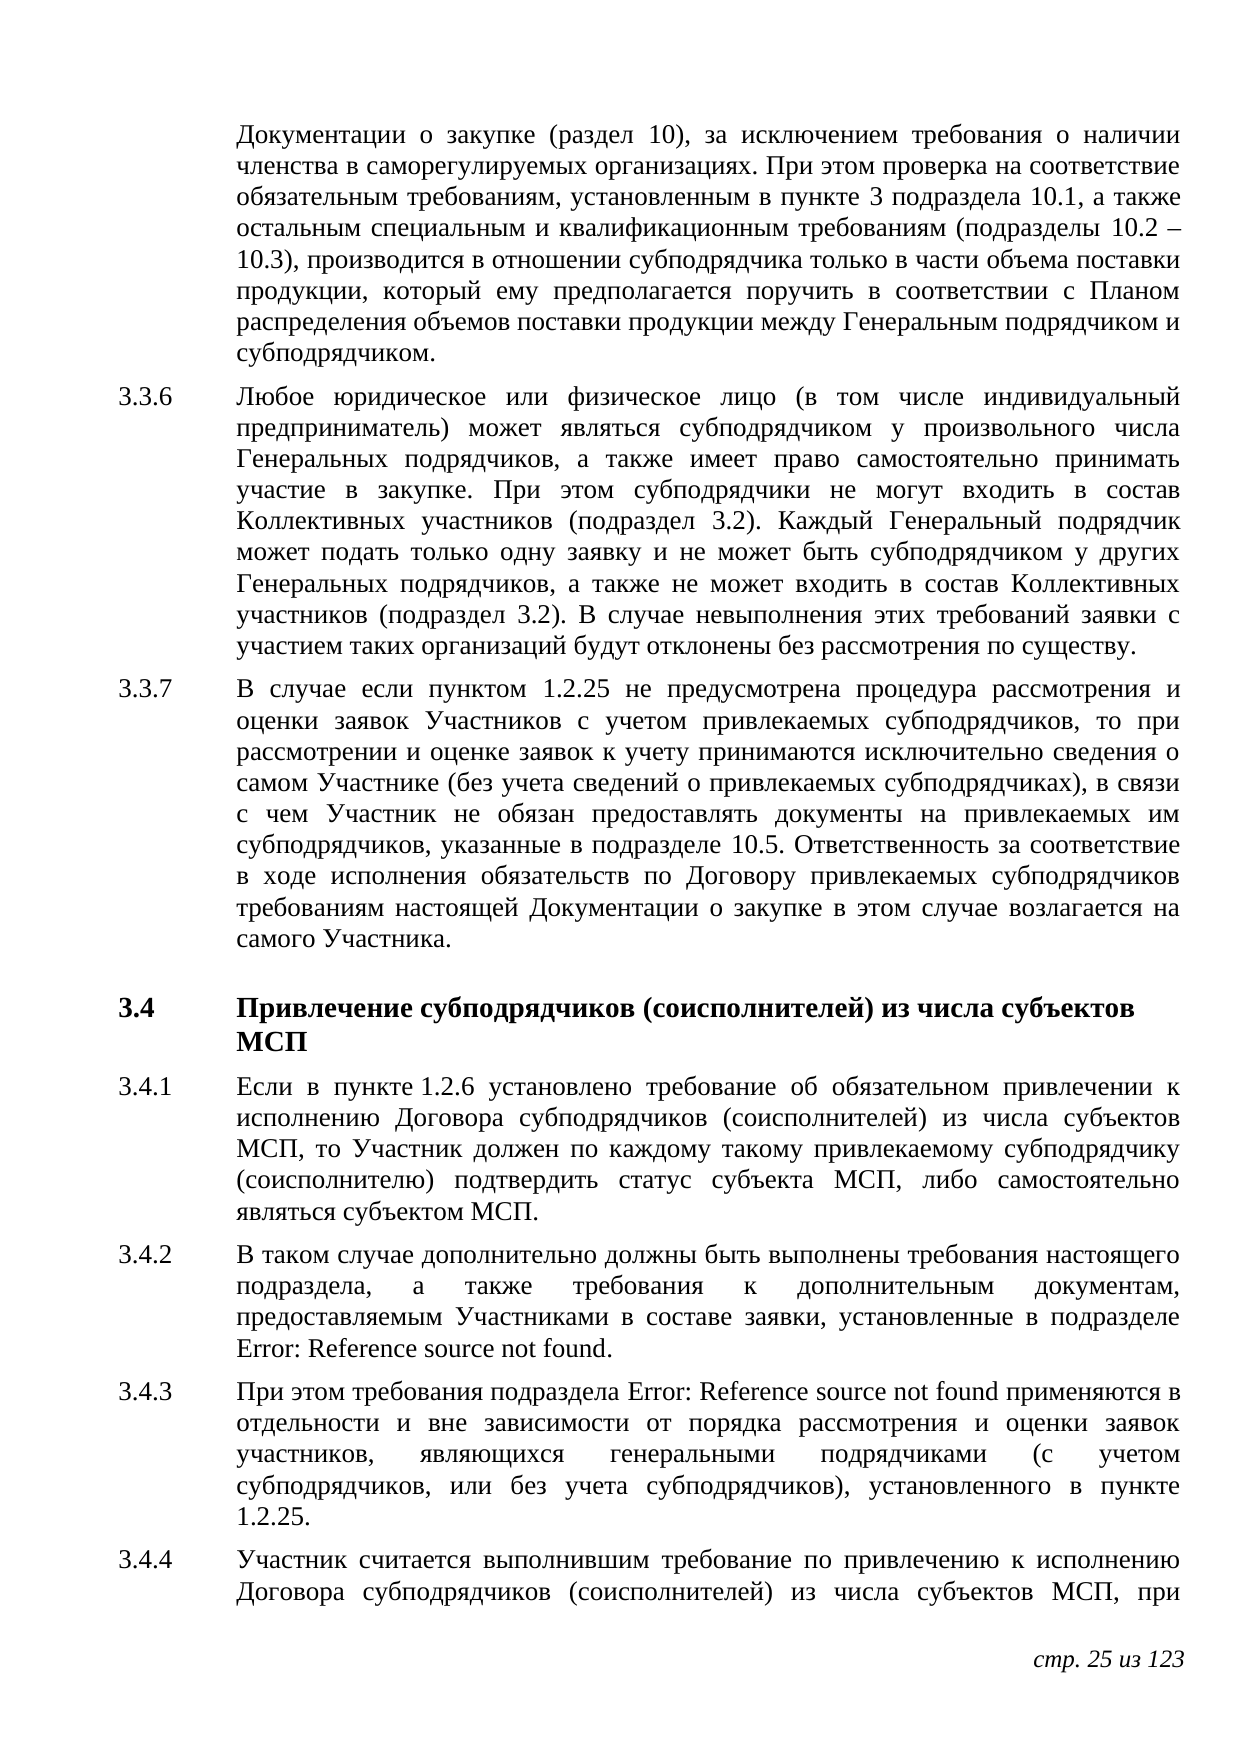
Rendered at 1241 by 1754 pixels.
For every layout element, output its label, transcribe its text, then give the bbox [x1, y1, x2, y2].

subtitle Привлечение субподрядчиков (соисполнителей) из числа субъектов МСП [118, 990, 1181, 1057]
text Любое юридическое или физическое лицо (в том числе индивидуальный предприниматель) может являться субподрядчиком у произвольного числа Генеральных подрядчиков, а также имеет право самостоятельно принимать участие в закупке. При этом субподрядчики не могут входить в состав Коллективных участников (подраздел 3.2). Каждый Генеральный подрядчик может подать только одну заявку и не может быть субподрядчиком у других Генеральных подрядчиков, а также не может входить в состав Коллективных участников (подраздел 3.2). В случае невыполнения этих требований заявки с участием таких организаций будут отклонены без рассмотрения по существу. [118, 380, 1181, 660]
text В таком случае дополнительно должны быть выполнены требования настоящего подраздела, а также требования к дополнительным документам, предоставляемым Участниками в составе заявки, установленные в подразделе 10.6. [118, 1238, 1181, 1363]
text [118, 1543, 1181, 1606]
text В случае если пунктом 1.2.25 не предусмотрена процедура рассмотрения и оценки заявок Участников с учетом привлекаемых субподрядчиков, то при рассмотрении и оценке заявок к учету принимаются исключительно сведения о самом Участнике (без учета сведений о привлекаемых субподрядчиках), в связи с чем Участник не обязан предоставлять документы на привлекаемых им субподрядчиков, указанные в подразделе 10.5. Ответственность за соответствие в ходе исполнения обязательств по Договору привлекаемых субподрядчиков требованиям настоящей Документации о закупке в этом случае возлагается на самого Участника. [118, 673, 1181, 953]
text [118, 118, 1181, 367]
text При этом требования подраздела 10.6 применяются в отдельности и вне зависимости от порядка рассмотрения и оценки заявок участников, являющихся генеральными подрядчиками (с учетом субподрядчиков, или без учета субподрядчиков), установленного в пункте 1.2.25. [118, 1375, 1181, 1531]
text Если в пункте 1.2.6 установлено требование об обязательном привлечении к исполнению Договора субподрядчиков (соисполнителей) из числа субъектов МСП, то Участник должен по каждому такому привлекаемому субподрядчику (соисполнителю) подтвердить статус субъекта МСП, либо самостоятельно являться субъектом МСП. [118, 1070, 1181, 1226]
